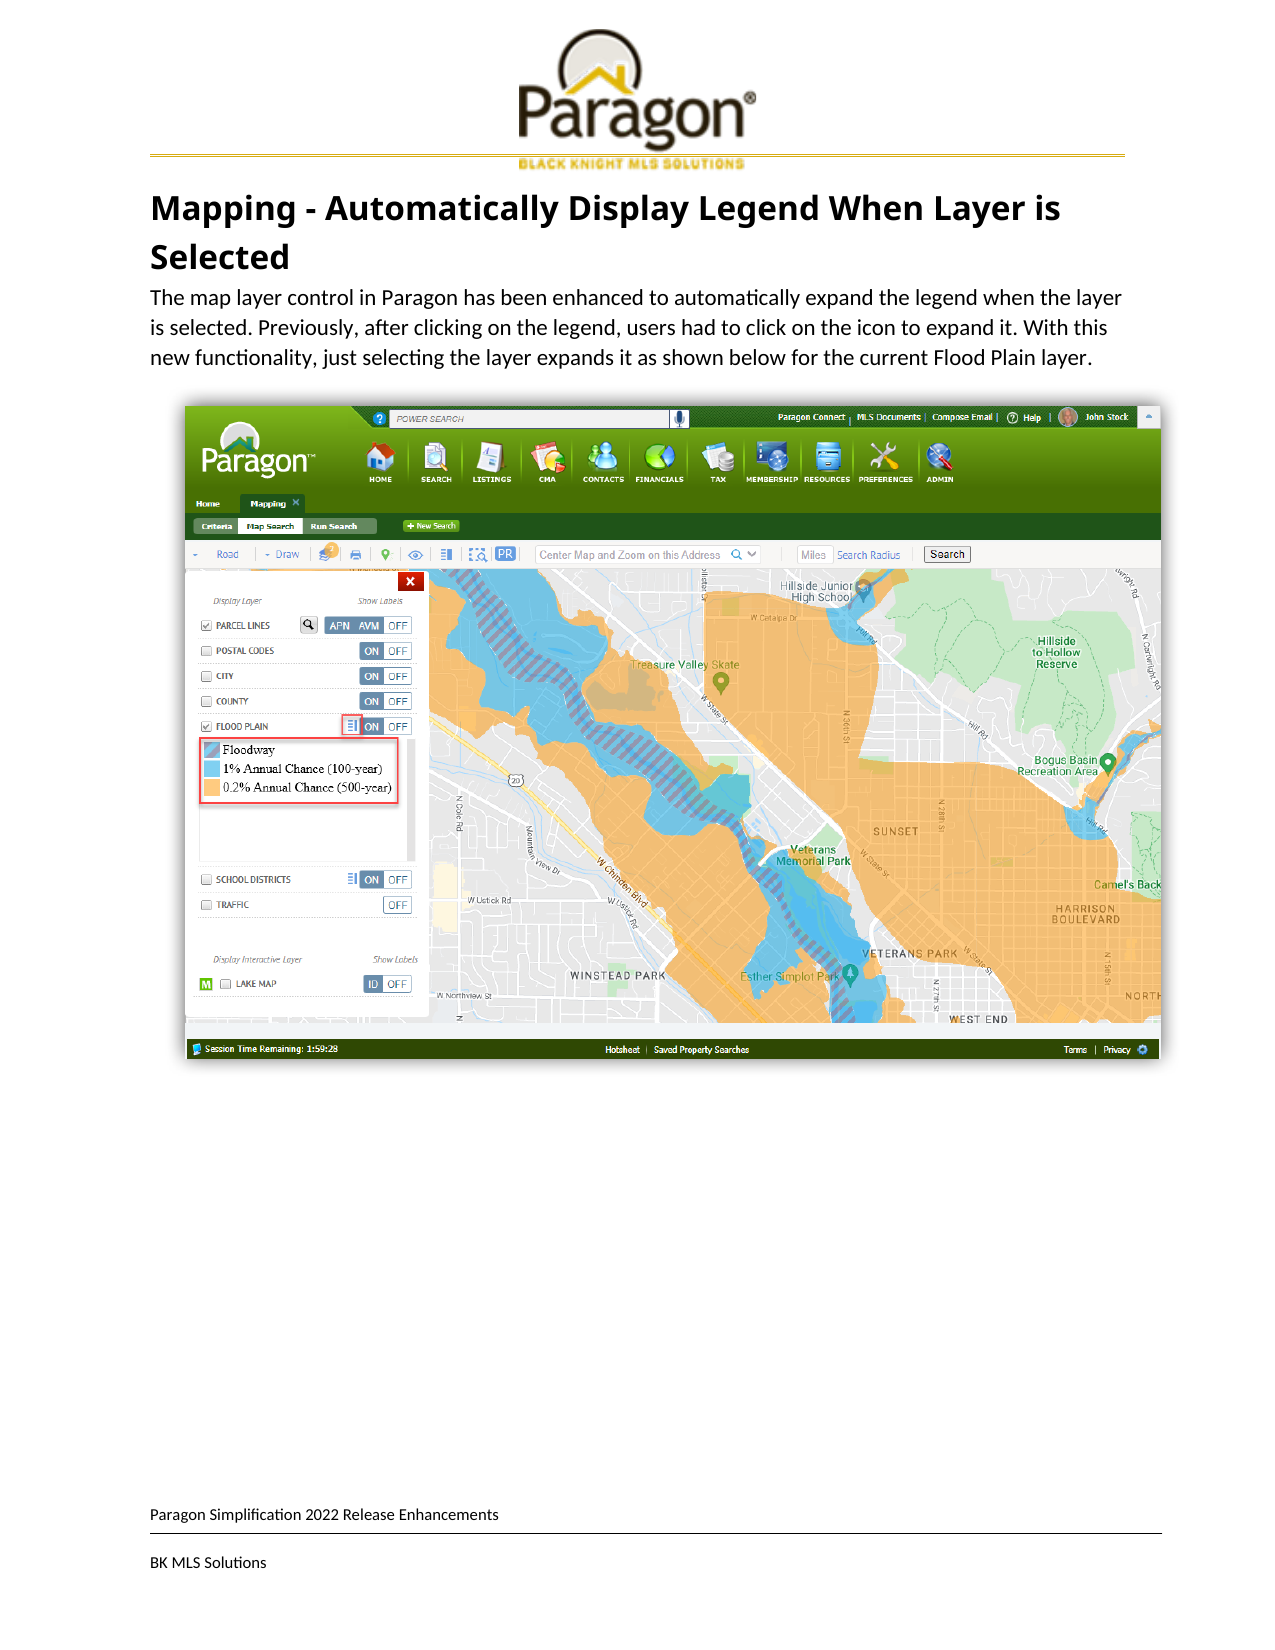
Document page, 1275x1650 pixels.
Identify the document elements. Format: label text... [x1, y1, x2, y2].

text The map layer control in Paragon has been enhanced to automatically expand the legend when the layer is selected. Previously, after clicking on the legend, users had to click on the icon to expand it. With this new functionality, just selecting the layer expands it as shown below for the current Flood Plain layer. [150, 283, 1125, 371]
picture [519, 29, 757, 173]
picture [185, 406, 1161, 1059]
subtitle Mapping - Automatically Display Legend When Layer is Selected [150, 157, 1125, 279]
